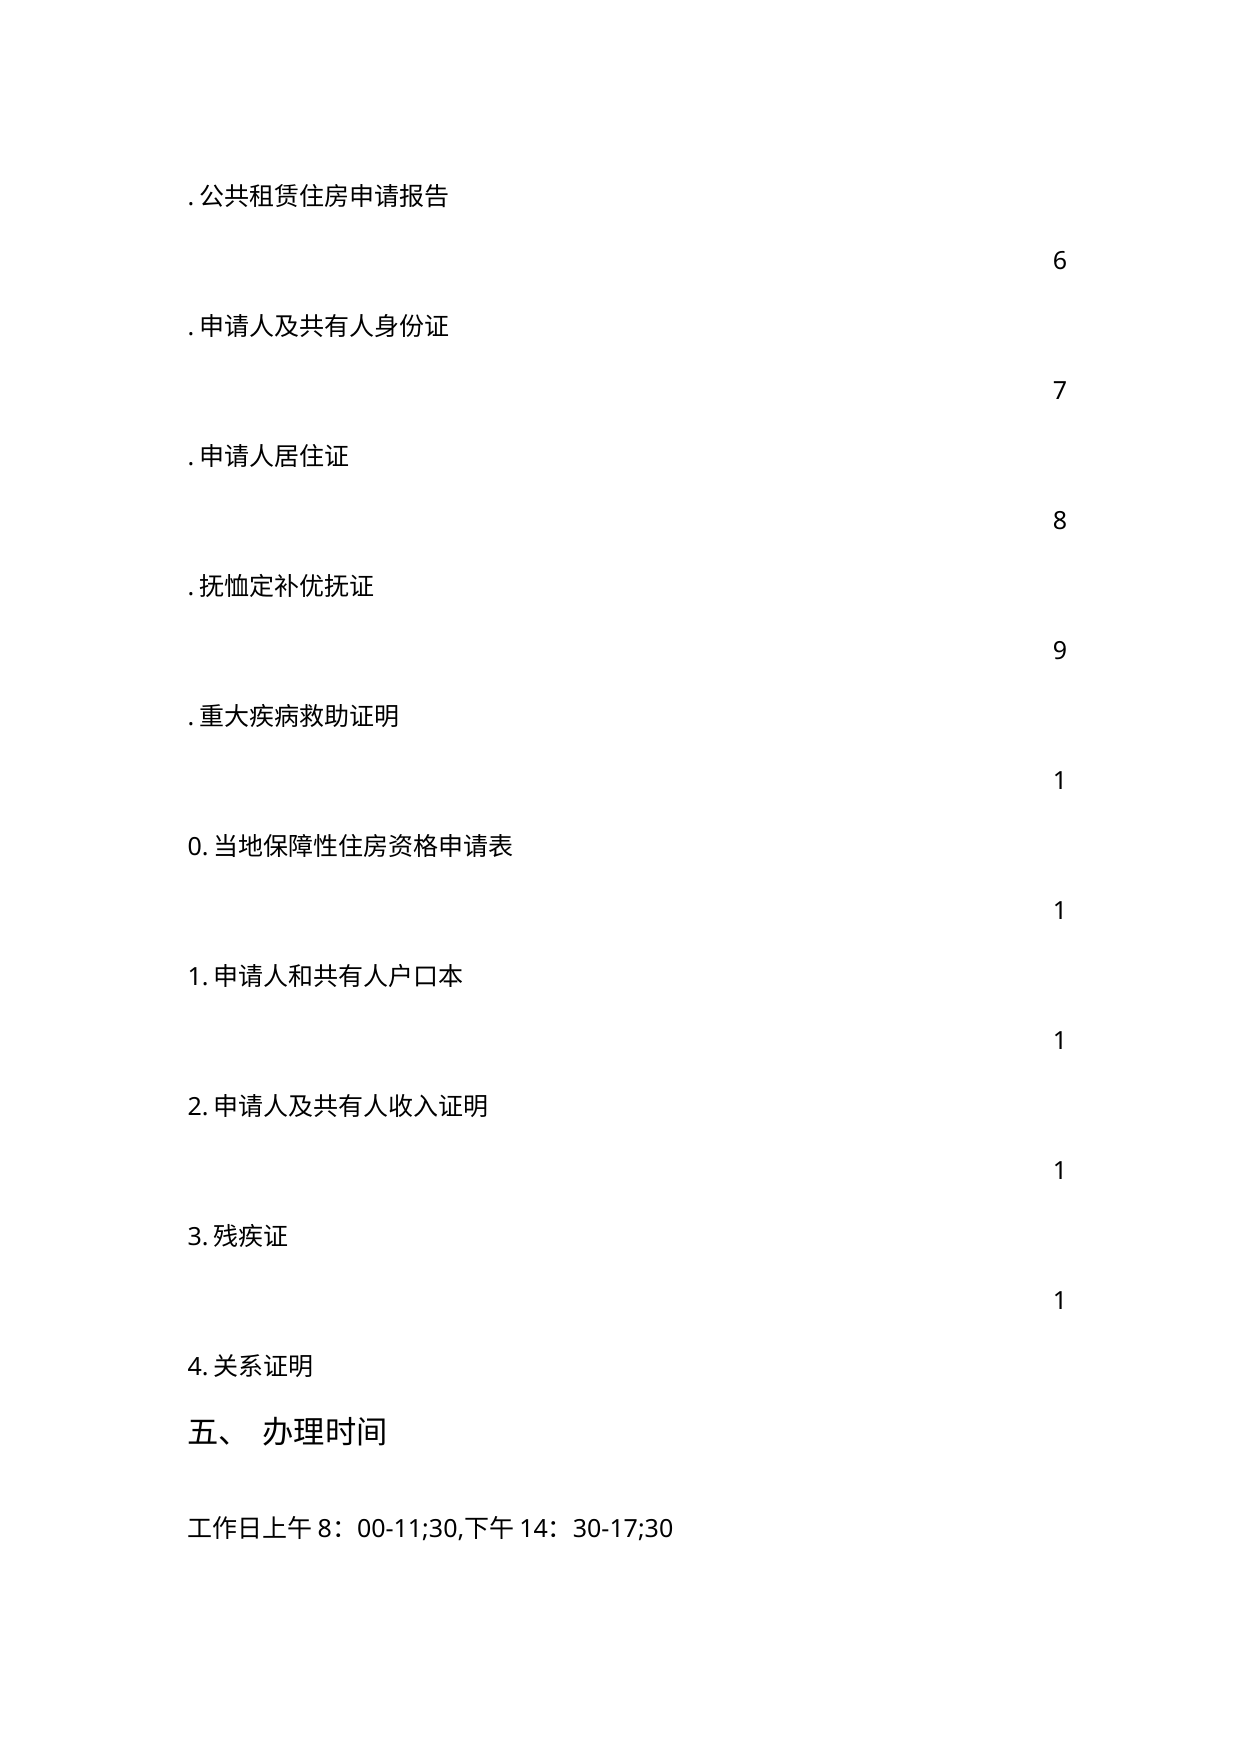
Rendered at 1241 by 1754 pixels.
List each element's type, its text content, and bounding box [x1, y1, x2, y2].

list 6. 申请人及共有人身份证 [187, 227, 1053, 357]
list 9. 重大疾病救助证明 [187, 617, 1053, 747]
list 11. 申请人和共有人户口本 [187, 877, 1053, 1007]
list 10. 当地保障性住房资格申请表 [187, 747, 1053, 877]
list 13. 残疾证 [187, 1137, 1053, 1267]
list 12. 申请人及共有人收入证明 [187, 1007, 1053, 1137]
list 7. 申请人居住证 [187, 357, 1053, 487]
list 8. 抚恤定补优抚证 [187, 487, 1053, 617]
list 工作日上午8：00-11;30,下午14：30-17;30 [187, 1462, 1053, 1559]
list 14. 关系证明 [187, 1267, 1053, 1397]
list 办理时间 [187, 1397, 1053, 1462]
list 5. 公共租赁住房申请报告 [187, 162, 1053, 227]
